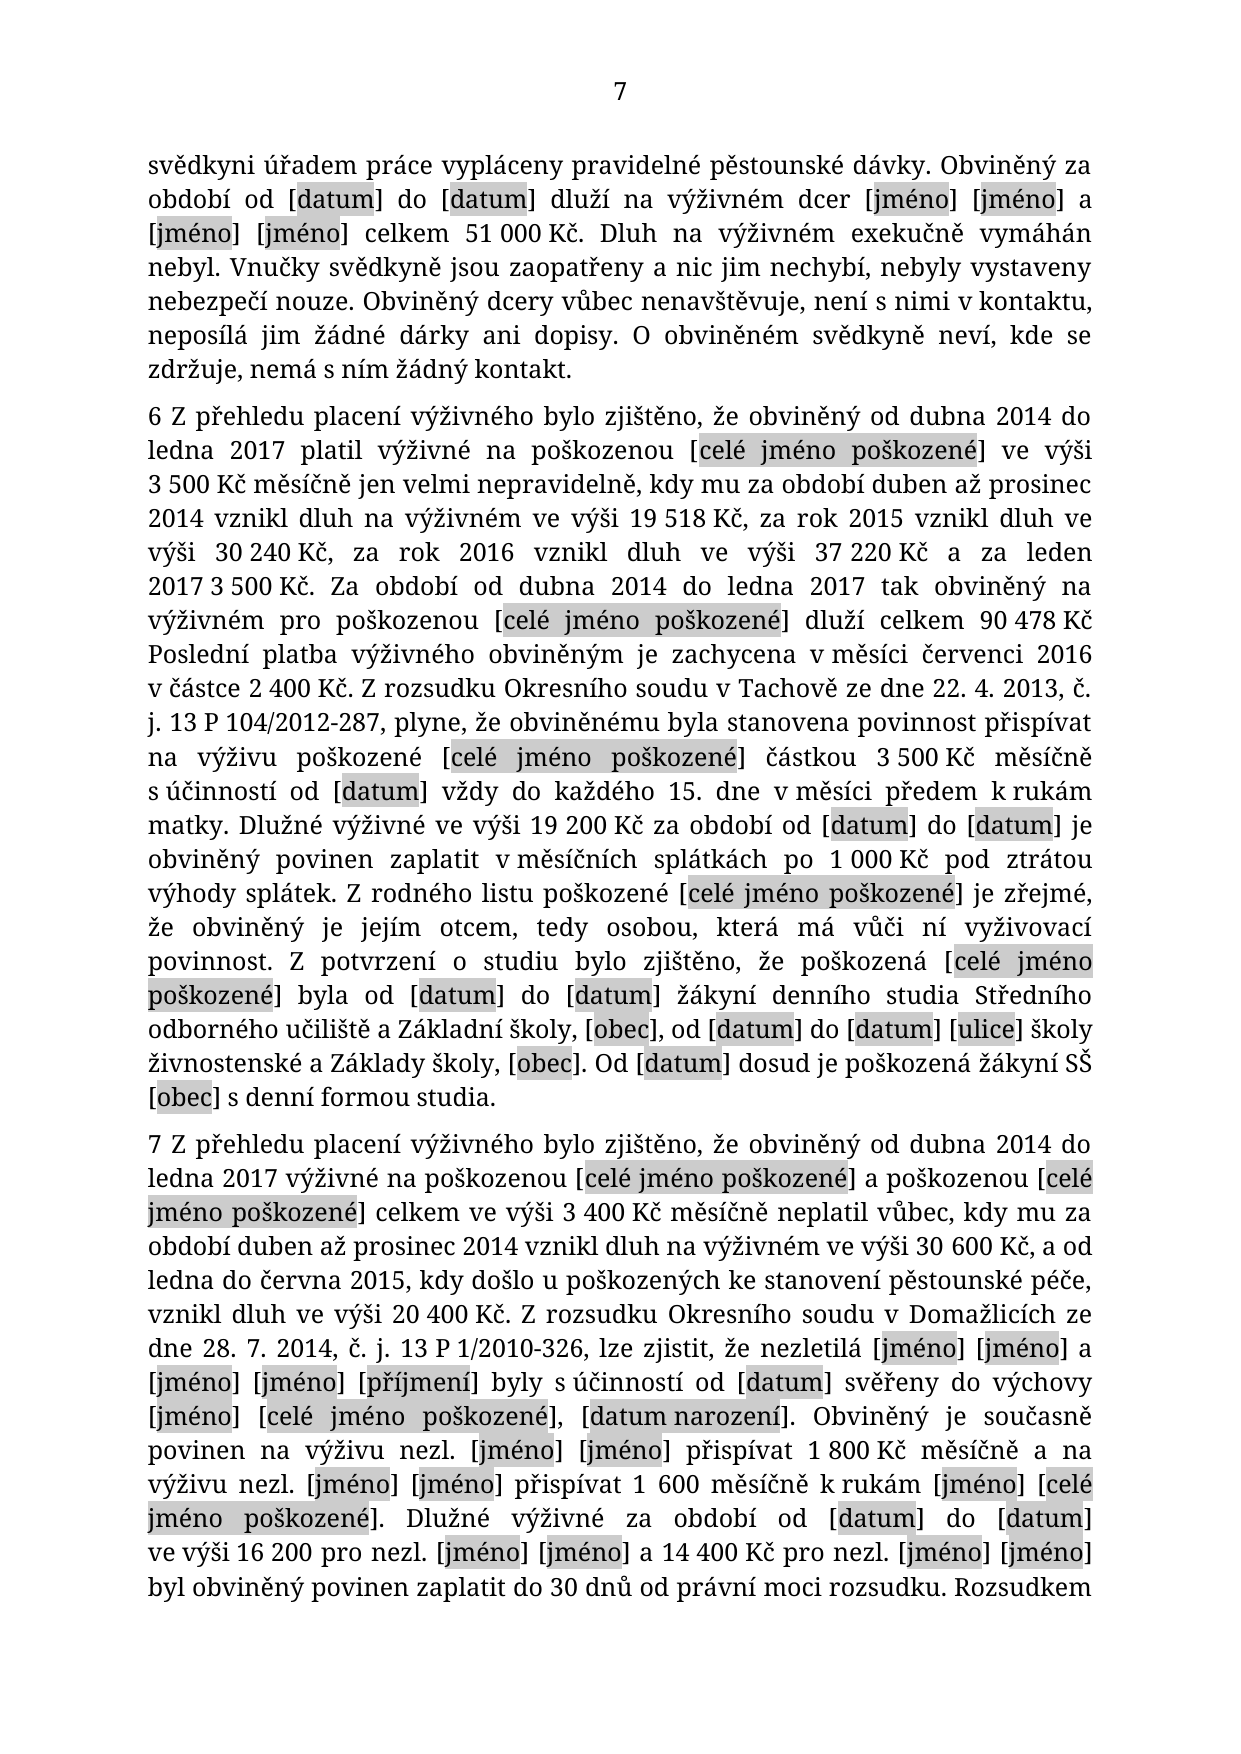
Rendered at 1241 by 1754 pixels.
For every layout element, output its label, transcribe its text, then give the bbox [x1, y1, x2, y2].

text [148, 148, 1093, 386]
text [148, 1126, 1093, 1603]
text 6 Z přehledu placení výživného bylo zjištěno, že obviněný od dubna 2014 do ledna 2017 platil výživné na poškozenou [celé jméno poškozené] ve výši 3 500 Kč měsíčně jen velmi nepravidelně, kdy mu za období duben až prosinec 2014 vznikl dluh na výživném ve výši 19 518 Kč, za rok 2015 vznikl dluh ve výši 30 240 Kč, za rok 2016 vznikl dluh ve výši 37 220 Kč a za leden 2017 3 500 Kč. Za období od dubna 2014 do ledna 2017 tak obviněný na výživném pro poškozenou [celé jméno poškozené] dluží celkem 90 478 Kč Poslední platba výživného obviněným je zachycena v měsíci červenci 2016 v částce 2 400 Kč. Z rozsudku Okresního soudu v Tachově ze dne 22. 4. 2013, č. j. 13 P 104/2012-287, plyne, že obviněnému byla stanovena povinnost přispívat na výživu poškozené [celé jméno poškozené] částkou 3 500 Kč měsíčně s účinností od [datum] vždy do každého 15. dne v měsíci předem k rukám matky. Dlužné výživné ve výši 19 200 Kč za období od [datum] do [datum] je obviněný povinen zaplatit v měsíčních splátkách po 1 000 Kč pod ztrátou výhody splátek. Z rodného listu poškozené [celé jméno poškozené] je zřejmé, že obviněný je jejím otcem, tedy osobou, která má vůči ní vyživovací povinnost. Z potvrzení o studiu bylo zjištěno, že poškozená [celé jméno poškozené] byla od [datum] do [datum] žákyní denního studia Středního odborného učiliště a Základní školy, [obec], od [datum] do [datum] [ulice] školy živnostenské a Základy školy, [obec]. Od [datum] dosud je poškozená žákyní SŠ [obec] s denní formou studia. [148, 398, 1093, 1114]
